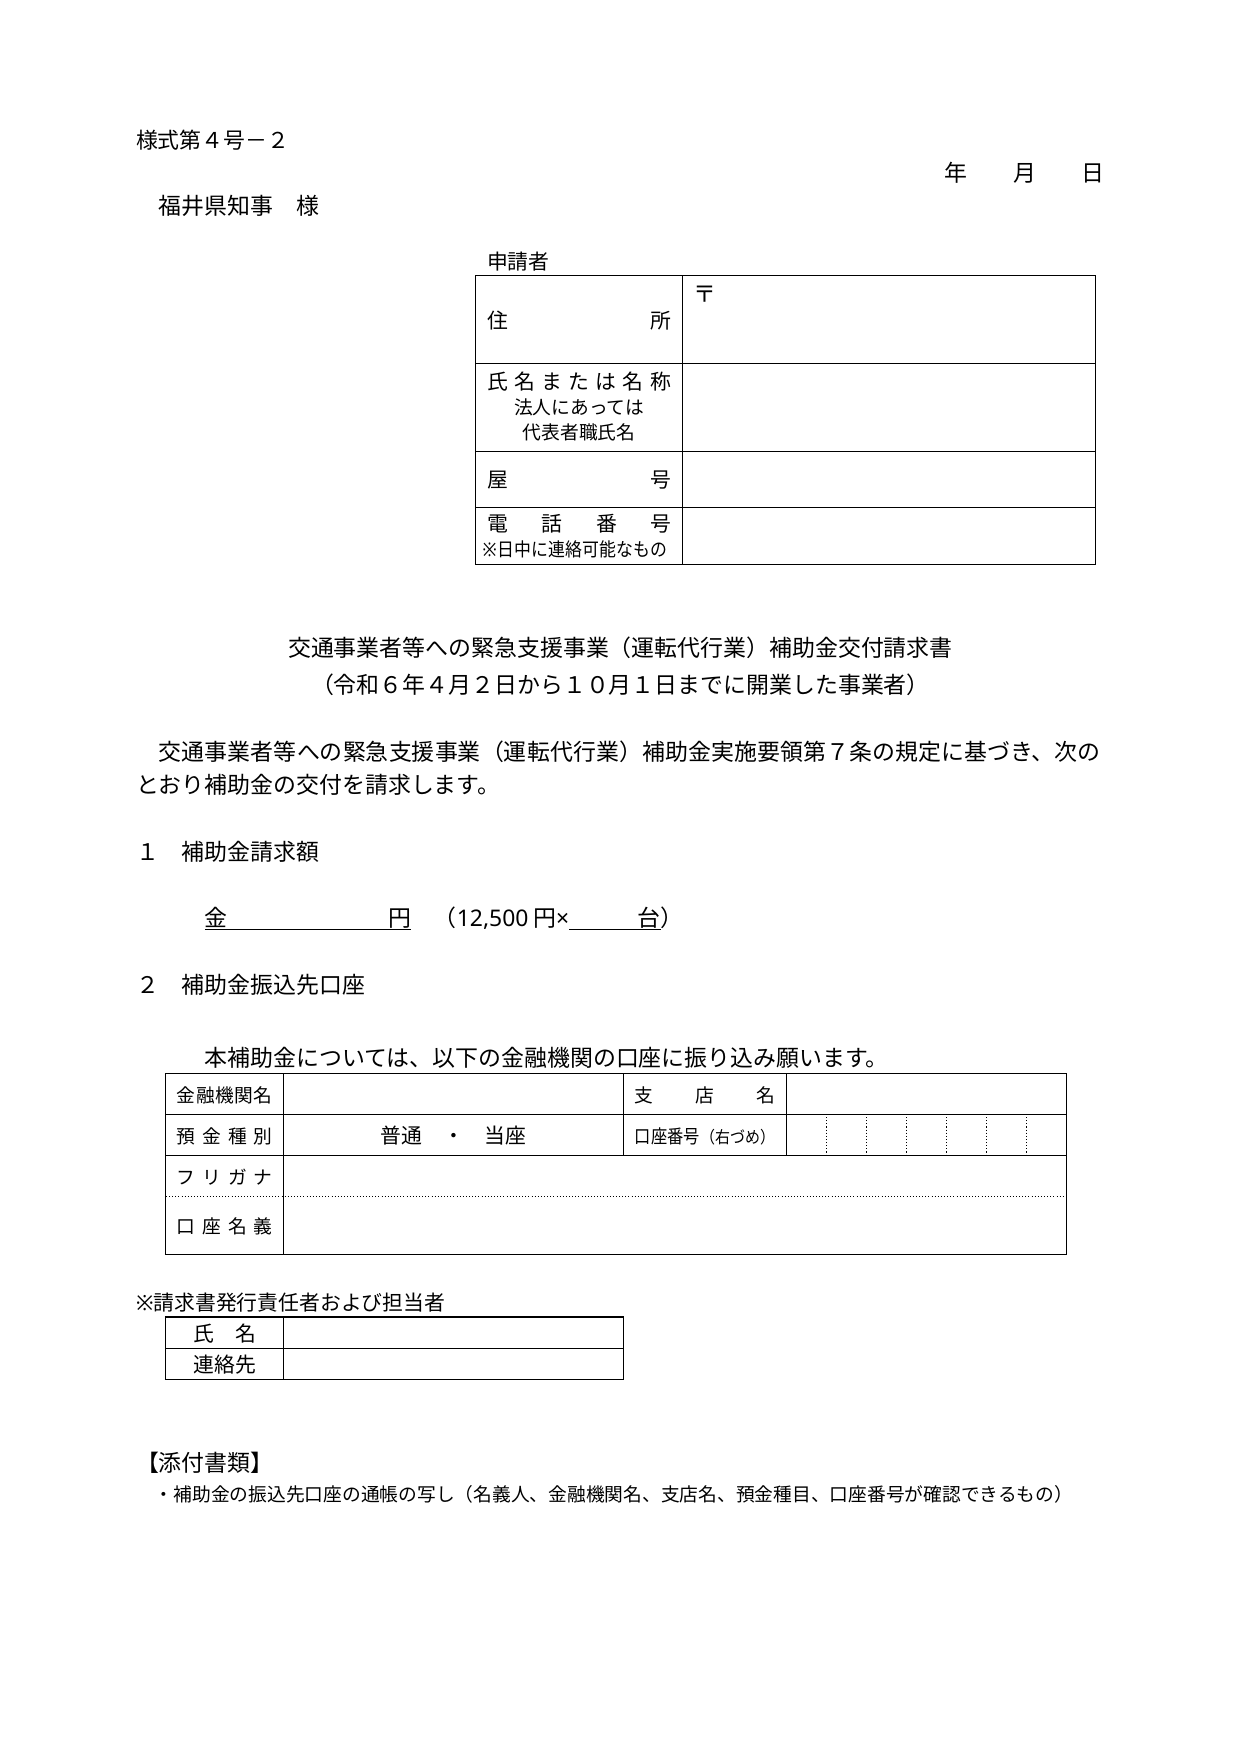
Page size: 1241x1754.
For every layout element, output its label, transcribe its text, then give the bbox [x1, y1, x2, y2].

table_header [284, 1318, 623, 1348]
table_cell [906, 1115, 946, 1155]
table_cell [826, 1115, 866, 1155]
table_header [284, 1074, 623, 1114]
text 交通事業者等への緊急支援事業（運転代行業）補助金実施要領第７条の規定に基づき、次のとおり補助金の交付を請求します。 [136, 734, 1104, 800]
text 金 円 （12,500円× 台） [136, 900, 1104, 933]
table_cell 住所 [476, 276, 682, 363]
table_cell [946, 1115, 986, 1155]
table_cell 預金種別 [166, 1115, 283, 1155]
table_cell [683, 364, 1095, 451]
table_cell 連絡先 [166, 1349, 283, 1379]
text ２ 補助金振込先口座 [136, 965, 1104, 1002]
table_cell 屋号 [476, 452, 682, 507]
text 年 月 日 [136, 154, 1104, 188]
table_cell [787, 1115, 826, 1155]
text 様式第４号－２ [136, 123, 1104, 154]
table_cell [986, 1115, 1026, 1155]
table_cell フリガナ [166, 1156, 283, 1196]
table_cell 口座名義 [166, 1196, 283, 1254]
text ・補助金の振込先口座の通帳の写し（名義人、金融機関名、支店名、預金種目、口座番号が確認できるもの） [136, 1480, 1104, 1507]
text （令和６年４月２日から１０月１日までに開業した事業者） [136, 665, 1104, 702]
table_cell [683, 508, 1095, 564]
table_cell [284, 1156, 1066, 1196]
table_header 支店名 [624, 1074, 786, 1114]
table_cell [683, 452, 1095, 507]
table_header [787, 1074, 1066, 1114]
table_cell [284, 1349, 623, 1379]
text ※請求書発行責任者および担当者 [136, 1286, 1104, 1316]
table_cell [284, 1196, 1066, 1254]
table_cell 電話番号 ※日中に連絡可能なもの [476, 508, 682, 564]
text 福井県知事 様 [136, 188, 1104, 221]
table_header 氏 名 [166, 1318, 283, 1348]
table_cell 氏名または名称 法人にあっては 代表者職氏名 [476, 364, 682, 451]
table_header 金融機関名 [166, 1074, 283, 1114]
table_cell 口座番号（右づめ） [624, 1115, 786, 1155]
text 【添付書類】 [136, 1442, 1104, 1480]
text 交通事業者等への緊急支援事業（運転代行業）補助金交付請求書 [136, 627, 1104, 665]
table_cell [866, 1115, 906, 1155]
table_cell 普通 ・ 当座 [284, 1115, 623, 1155]
text １ 補助金請求額 [136, 831, 1104, 869]
table_header 申請者 [476, 246, 1096, 275]
table_cell 〒 [683, 276, 1095, 363]
text 本補助金については、以下の金融機関の口座に振り込み願います。 [136, 1040, 1104, 1073]
table_cell [1026, 1115, 1066, 1155]
